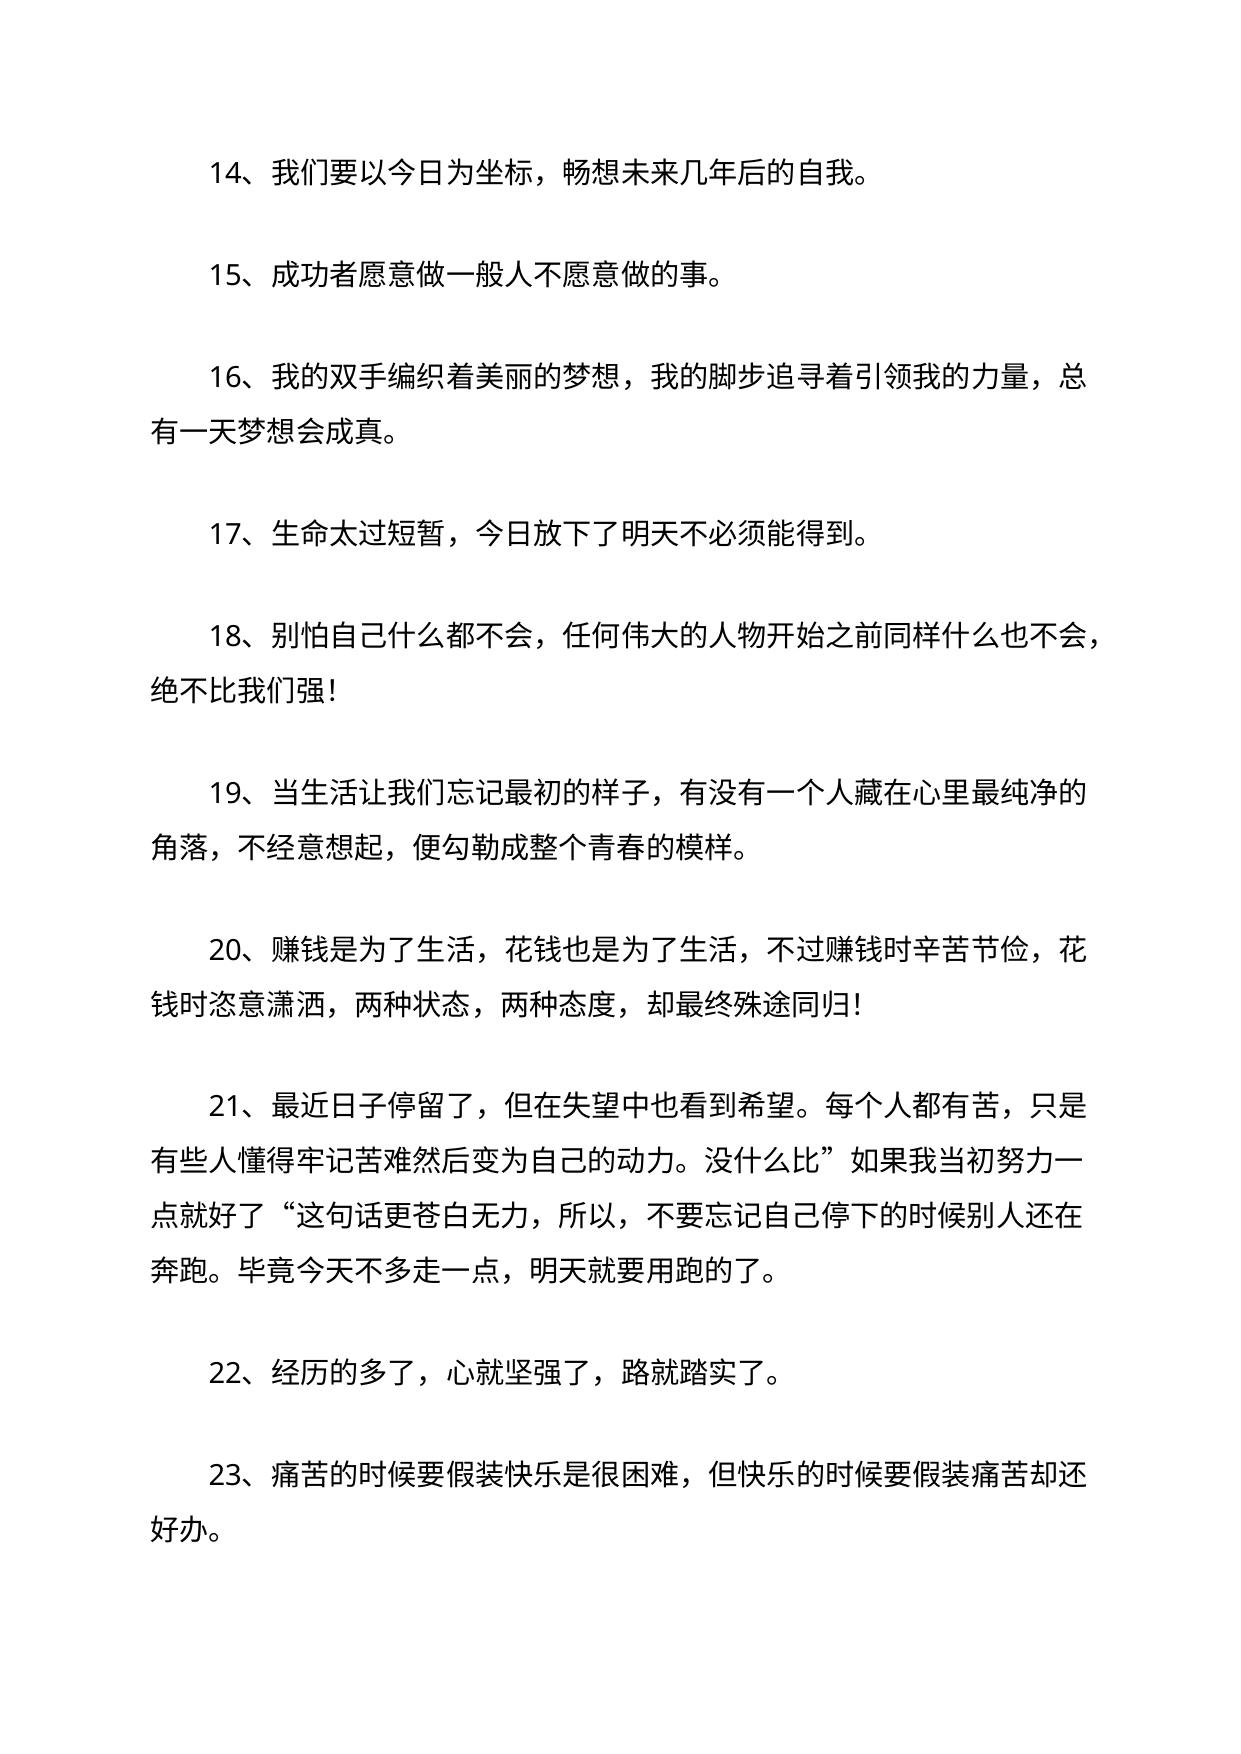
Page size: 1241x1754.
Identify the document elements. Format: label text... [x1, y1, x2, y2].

text 18、别怕自己什么都不会，任何伟大的人物开始之前同样什么也不会，绝不比我们强！ [150, 613, 1090, 710]
text 20、赚钱是为了生活，花钱也是为了生活，不过赚钱时辛苦节俭，花钱时恣意潇洒，两种状态，两种态度，却最终殊途同归！ [150, 926, 1090, 1023]
text 23、痛苦的时候要假装快乐是很困难，但快乐的时候要假装痛苦却还好办。 [150, 1452, 1090, 1549]
text 14、我们要以今日为坐标，畅想未来几年后的自我。 [150, 150, 1090, 192]
text 19、当生活让我们忘记最初的样子，有没有一个人藏在心里最纯净的角落，不经意想起，便勾勒成整个青春的模样。 [150, 769, 1090, 867]
text 21、最近日子停留了，但在失望中也看到希望。每个人都有苦，只是有些人懂得牢记苦难然后变为自己的动力。没什么比”如果我当初努力一点就好了“这句话更苍白无力，所以，不要忘记自己停下的时候别人还在奔跑。毕竟今天不多走一点，明天就要用跑的了。 [150, 1083, 1090, 1290]
text 15、成功者愿意做一般人不愿意做的事。 [150, 252, 1090, 294]
text 22、经历的多了，心就坚强了，路就踏实了。 [150, 1349, 1090, 1392]
text 16、我的双手编织着美丽的梦想，我的脚步追寻着引领我的力量，总有一天梦想会成真。 [150, 354, 1090, 451]
text 17、生命太过短暂，今日放下了明天不必须能得到。 [150, 511, 1090, 553]
